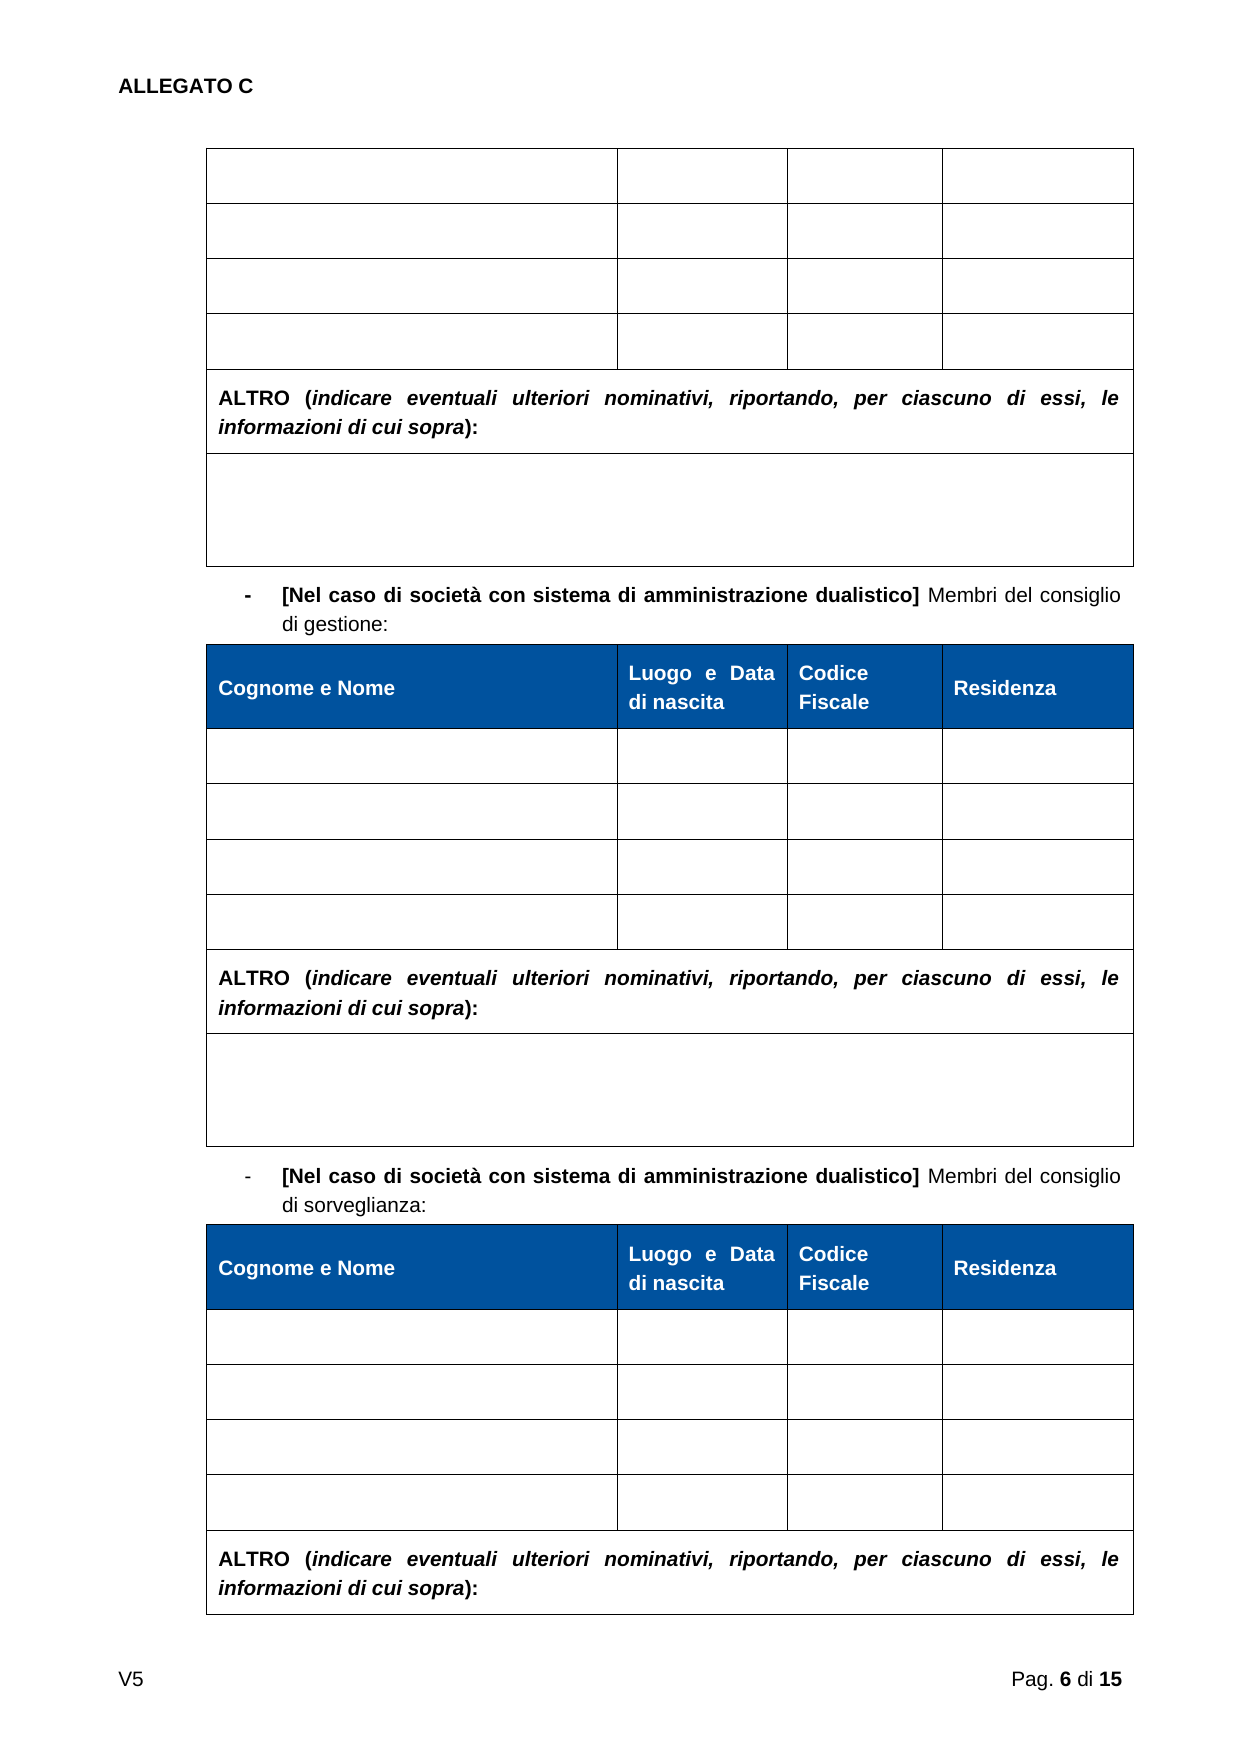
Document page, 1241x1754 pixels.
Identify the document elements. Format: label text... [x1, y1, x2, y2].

table_cell [207, 1420, 617, 1474]
table_cell [207, 1475, 617, 1529]
table_cell [943, 840, 1133, 894]
table_cell [943, 784, 1133, 838]
table_cell [618, 314, 787, 368]
table_cell [207, 1365, 617, 1419]
table_cell [943, 1475, 1133, 1529]
table_cell [618, 729, 787, 783]
table_cell [618, 259, 787, 313]
table_cell [943, 204, 1133, 258]
table_cell [943, 259, 1133, 313]
table_header Codice Fiscale [788, 1225, 942, 1309]
table_cell [618, 149, 787, 203]
table_cell [788, 1420, 942, 1474]
table_header Residenza [943, 1225, 1133, 1309]
table_cell [618, 1365, 787, 1419]
list [Nel caso di società con sistema di amministrazione dualistico] Membri del consiglio di gestione: [244, 579, 1121, 637]
table_cell [788, 149, 942, 203]
table_header Luogo e Data di nascita [618, 1225, 787, 1309]
table_cell [207, 840, 617, 894]
table_header Residenza [943, 645, 1133, 728]
list [Nel caso di società con sistema di amministrazione dualistico] Membri del consiglio di sorveglianza: [244, 1160, 1121, 1218]
table_cell [788, 1365, 942, 1419]
table_cell [618, 840, 787, 894]
table_cell [207, 895, 617, 949]
table_cell [207, 729, 617, 783]
table_cell ALTRO (indicare eventuali ulteriori nominativi, riportando, per ciascuno di essi, le informazioni di cui sopra): [207, 370, 1133, 453]
table_cell [943, 895, 1133, 949]
table_cell [788, 729, 942, 783]
table_cell [943, 314, 1133, 368]
table_cell [618, 204, 787, 258]
table_cell [207, 314, 617, 368]
table_cell [943, 1310, 1133, 1364]
table_cell [943, 1420, 1133, 1474]
table_cell [207, 1310, 617, 1364]
table_cell [788, 1475, 942, 1529]
table_cell [618, 1310, 787, 1364]
table_cell [207, 454, 1133, 566]
table_cell [207, 784, 617, 838]
table_cell [207, 259, 617, 313]
table_cell [207, 204, 617, 258]
table_cell [618, 1475, 787, 1529]
table_cell ALTRO (indicare eventuali ulteriori nominativi, riportando, per ciascuno di essi, le informazioni di cui sopra): [207, 1531, 1133, 1614]
table_cell ALTRO (indicare eventuali ulteriori nominativi, riportando, per ciascuno di essi, le informazioni di cui sopra): [207, 950, 1133, 1033]
table_cell [207, 149, 617, 203]
table_cell [207, 1034, 1133, 1146]
table_cell [618, 895, 787, 949]
table_cell [618, 1420, 787, 1474]
table_cell [788, 840, 942, 894]
table_header Luogo e Data di nascita [618, 645, 787, 728]
table_cell [943, 149, 1133, 203]
table_cell [943, 729, 1133, 783]
table_cell [788, 1310, 942, 1364]
table_cell [788, 784, 942, 838]
table_cell [618, 784, 787, 838]
table_cell [788, 259, 942, 313]
table_cell [943, 1365, 1133, 1419]
table_header Codice Fiscale [788, 645, 942, 728]
table_cell [788, 204, 942, 258]
table_cell [788, 895, 942, 949]
table_header Cognome e Nome [207, 1225, 617, 1309]
table_header Cognome e Nome [207, 645, 617, 728]
table_cell [788, 314, 942, 368]
